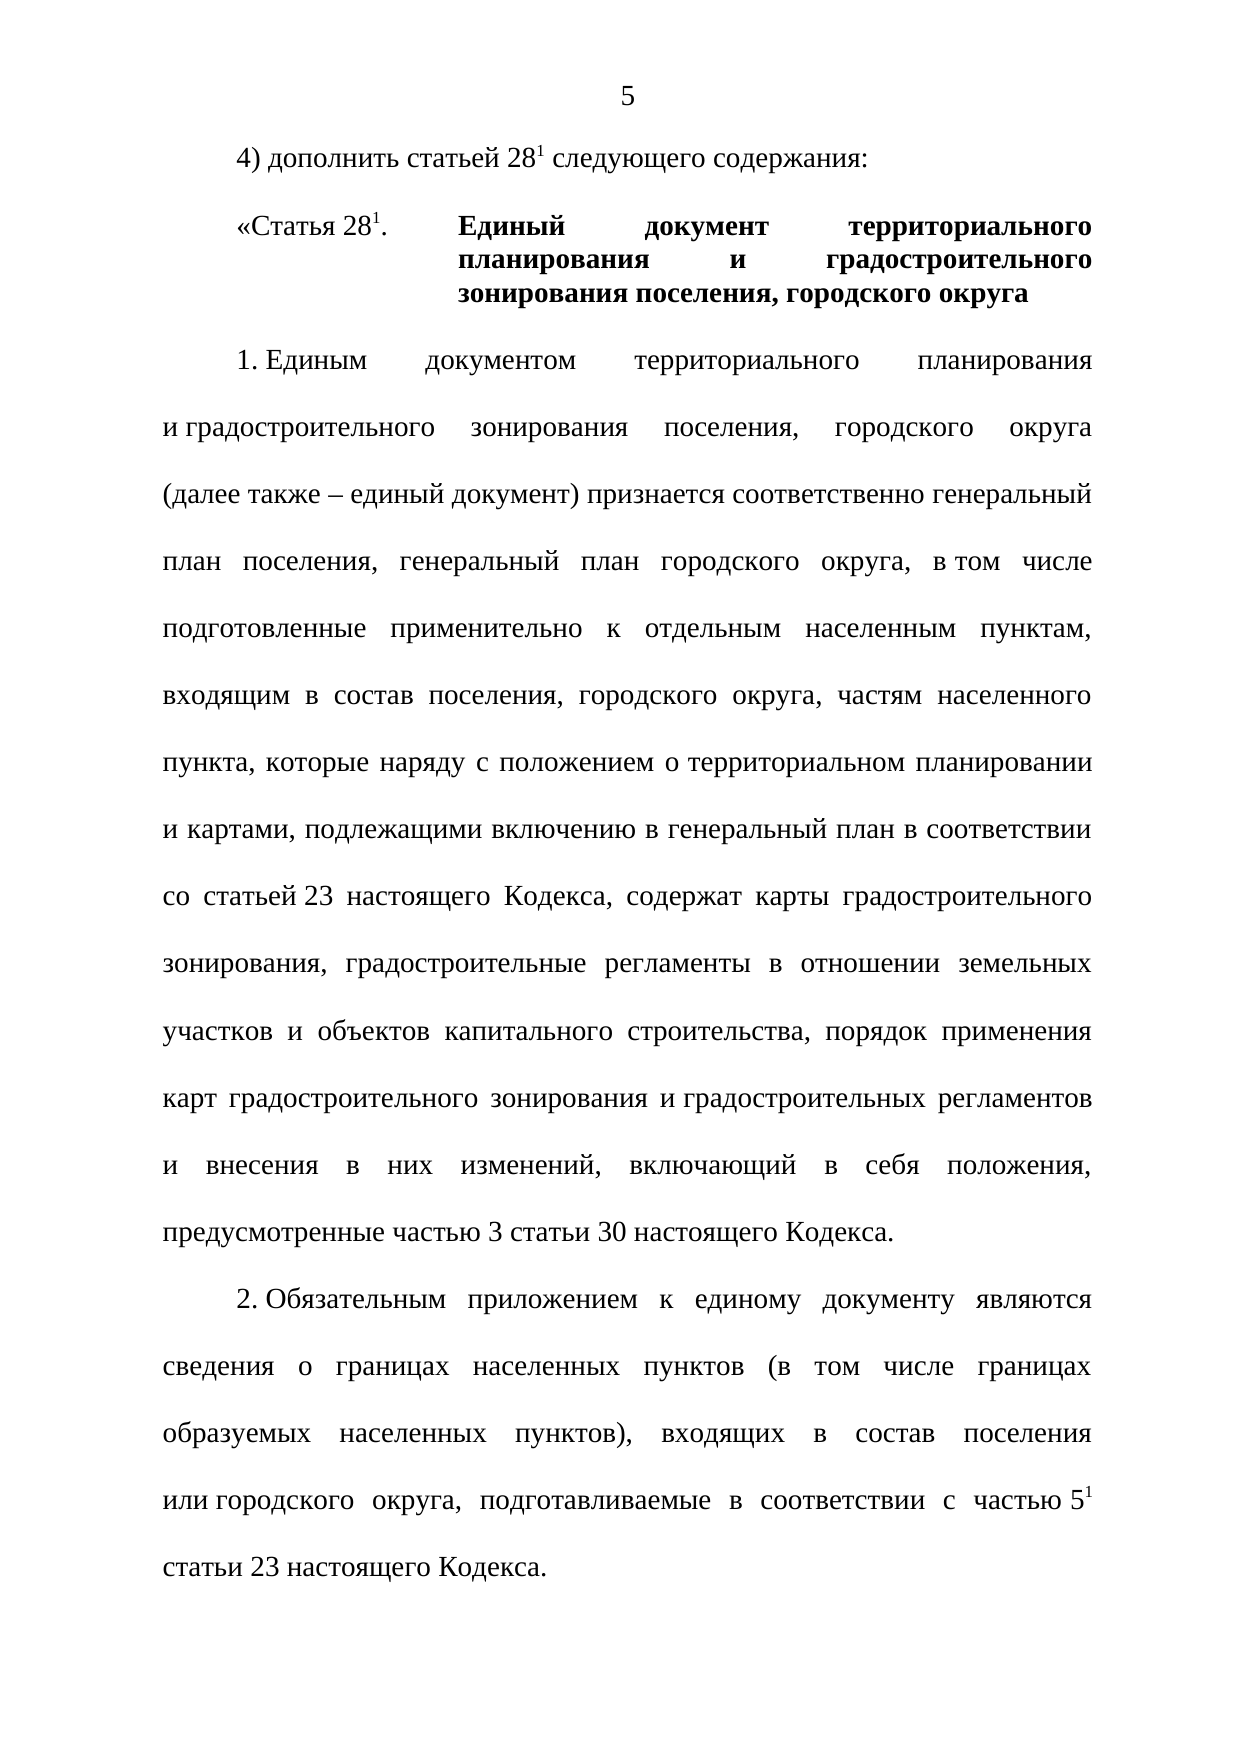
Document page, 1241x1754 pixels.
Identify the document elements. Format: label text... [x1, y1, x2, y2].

text 4) дополнить статьей 281 следующего содержания: [162, 141, 1093, 174]
text 1. Единым документом территориального планирования и градостроительного зонирования поселения, городского округа (далее также – единый документ) признается соответственно генеральный план поселения, генеральный план городского округа, в том числе подготовленные применительно к отдельным населенным пунктам, входящим в состав поселения, городского округа, частям населенного пункта, которые наряду с положением о территориальном планировании и картами, подлежащими включению в генеральный план в соответствии со статьей 23 настоящего Кодекса, содержат карты градостроительного зонирования, градостроительные регламенты в отношении земельных участков и объектов капитального строительства, порядок применения карт градостроительного зонирования и градостроительных регламентов и внесения в них изменений, включающий в себя положения, предусмотренные частью 3 статьи 30 настоящего Кодекса. [162, 342, 1093, 1247]
text 2. Обязательным приложением к единому документу являются сведения о границах населенных пунктов (в том числе границах образуемых населенных пунктов), входящих в состав поселения или городского округа, подготавливаемые в соответствии с частью 51 статьи 23 настоящего Кодекса. [162, 1281, 1093, 1583]
text «Статья 281. Единый документ территориального планирования и градостроительного зонирования поселения, городского округа [236, 208, 1093, 308]
